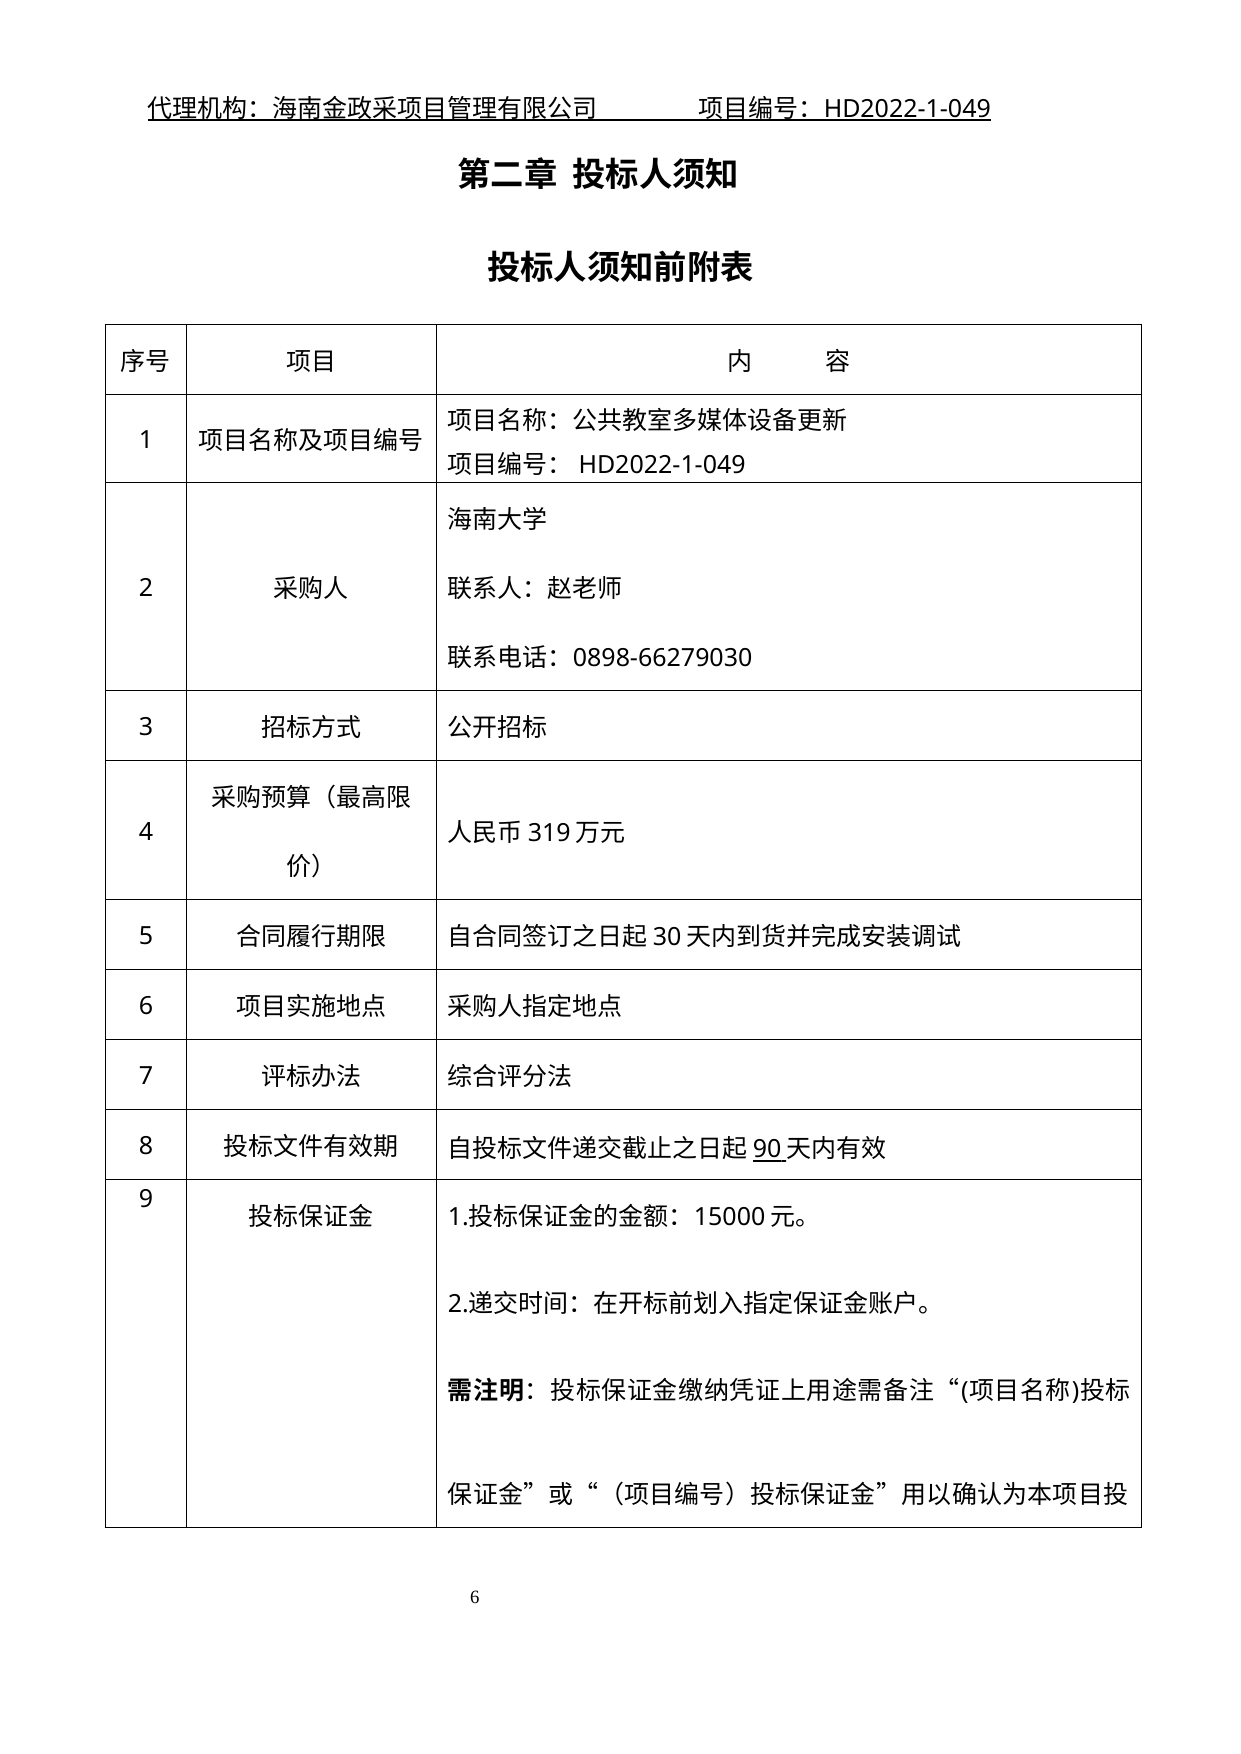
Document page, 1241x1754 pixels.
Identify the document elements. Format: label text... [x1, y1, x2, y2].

table_cell 采购预算（最高限价） [187, 761, 436, 899]
table_cell 3 [106, 691, 186, 760]
table_cell 合同履行期限 [187, 900, 436, 969]
table_cell 海南大学 联系人：赵老师 联系电话：0898-66279030 [437, 483, 1141, 690]
table_cell 评标办法 [187, 1040, 436, 1109]
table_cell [437, 1180, 1141, 1527]
table_cell 7 [106, 1040, 186, 1109]
table_cell 采购人指定地点 [437, 970, 1141, 1039]
table_cell 8 [106, 1110, 186, 1179]
table_header 项目 [187, 325, 436, 394]
subtitle 投标人须知前附表 [148, 231, 1093, 300]
table_cell 投标保证金 [187, 1180, 436, 1527]
subtitle 第二章 投标人须知 [457, 138, 1093, 207]
table_header 内 容 [437, 325, 1141, 394]
table_cell 综合评分法 [437, 1040, 1141, 1109]
table_cell 项目名称及项目编号 [187, 395, 436, 482]
table_cell 投标文件有效期 [187, 1110, 436, 1179]
table_cell 1 [106, 395, 186, 482]
table_cell 自投标文件递交截止之日起90天内有效 [437, 1110, 1141, 1179]
table_header 序号 [106, 325, 186, 394]
table_cell 项目名称：公共教室多媒体设备更新 项目编号： HD2022-1-049 [437, 395, 1141, 482]
table_cell 5 [106, 900, 186, 969]
table_cell 4 [106, 761, 186, 899]
table_cell 采购人 [187, 483, 436, 690]
table_cell 2 [106, 483, 186, 690]
table_cell 招标方式 [187, 691, 436, 760]
table_cell 公开招标 [437, 691, 1141, 760]
table_cell 自合同签订之日起30天内到货并完成安装调试 [437, 900, 1141, 969]
table_cell 6 [106, 970, 186, 1039]
table_cell 9 [106, 1180, 186, 1527]
table_cell 项目实施地点 [187, 970, 436, 1039]
table_cell 人民币319万元 [437, 761, 1141, 899]
